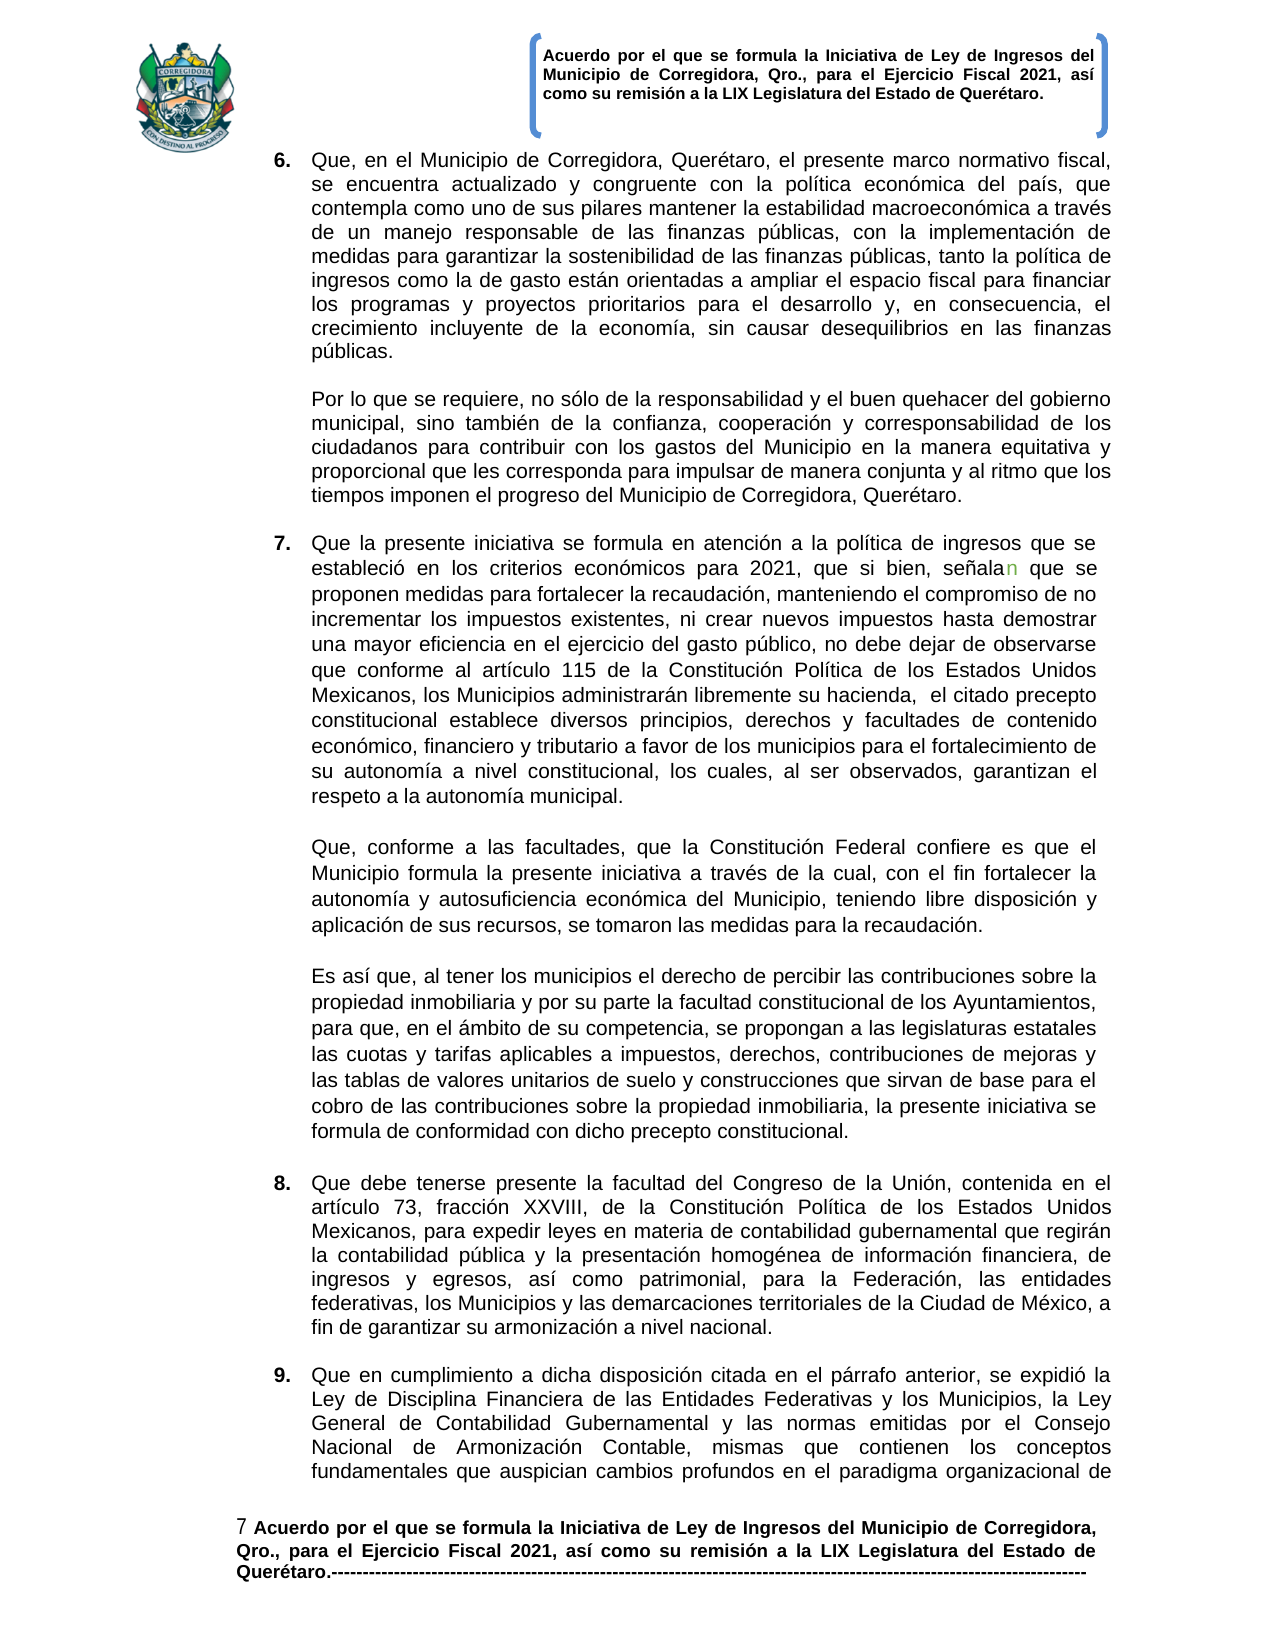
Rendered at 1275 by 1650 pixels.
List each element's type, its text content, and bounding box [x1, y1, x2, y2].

picture [136, 37, 237, 155]
list Que la presente iniciativa se formula en atención a la política de ingresos que se estableció en los criterios económicos para 2021, que si bien, señalan que se proponen medidas para fortalecer la recaudación, manteniendo el compromiso de no incrementar los impuestos existentes, ni crear nuevos impuestos hasta demostrar una mayor eficiencia en el ejercicio del gasto público, no debe dejar de observarse que conforme al artículo 115 de la Constitución Política de los Estados Unidos Mexicanos, los Municipios administrarán libremente su hacienda, el citado precepto constitucional establece diversos principios, derechos y facultades de contenido económico, financiero y tributario a favor de los municipios para el fortalecimiento de su autonomía a nivel constitucional, los cuales, al ser observados, garantizan el respeto a la autonomía municipal. [274, 531, 1098, 808]
list Por lo que se requiere, no sólo de la responsabilidad y el buen quehacer del gobierno municipal, sino también de la confianza, cooperación y corresponsabilidad de los ciudadanos para contribuir con los gastos del Municipio en la manera equitativa y proporcional que les corresponda para impulsar de manera conjunta y al ritmo que los tiempos imponen el progreso del Municipio de Corregidora, Querétaro. [311, 387, 1112, 507]
list Que, conforme a las facultades, que la Constitución Federal confiere es que el Municipio formula la presente iniciativa a través de la cual, con el fin fortalecer la autonomía y autosuficiencia económica del Municipio, teniendo libre disposición y aplicación de sus recursos, se tomaron las medidas para la recaudación. [311, 835, 1098, 937]
list Es así que, al tener los municipios el derecho de percibir las contribuciones sobre la propiedad inmobiliaria y por su parte la facultad constitucional de los Ayuntamientos, para que, en el ámbito de su competencia, se propongan a las legislaturas estatales las cuotas y tarifas aplicables a impuestos, derechos, contribuciones de mejoras y las tablas de valores unitarios de suelo y construcciones que sirvan de base para el cobro de las contribuciones sobre la propiedad inmobiliaria, la presente iniciativa se formula de conformidad con dicho precepto constitucional. [311, 964, 1098, 1143]
list Que, en el Municipio de Corregidora, Querétaro, el presente marco normativo fiscal, se encuentra actualizado y congruente con la política económica del país, que contempla como uno de sus pilares mantener la estabilidad macroeconómica a través de un manejo responsable de las finanzas públicas, con la implementación de medidas para garantizar la sostenibilidad de las finanzas públicas, tanto la política de ingresos como la de gasto están orientadas a ampliar el espacio fiscal para financiar los programas y proyectos prioritarios para el desarrollo y, en consecuencia, el crecimiento incluyente de la economía, sin causar desequilibrios en las finanzas públicas. [274, 148, 1112, 363]
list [274, 1363, 1112, 1482]
list Que debe tenerse presente la facultad del Congreso de la Unión, contenida en el artículo 73, fracción XXVIII, de la Constitución Política de los Estados Unidos Mexicanos, para expedir leyes en materia de contabilidad gubernamental que regirán la contabilidad pública y la presentación homogénea de información financiera, de ingresos y egresos, así como patrimonial, para la Federación, las entidades federativas, los Municipios y las demarcaciones territoriales de la Ciudad de México, a fin de garantizar su armonización a nivel nacional. [274, 1171, 1112, 1339]
